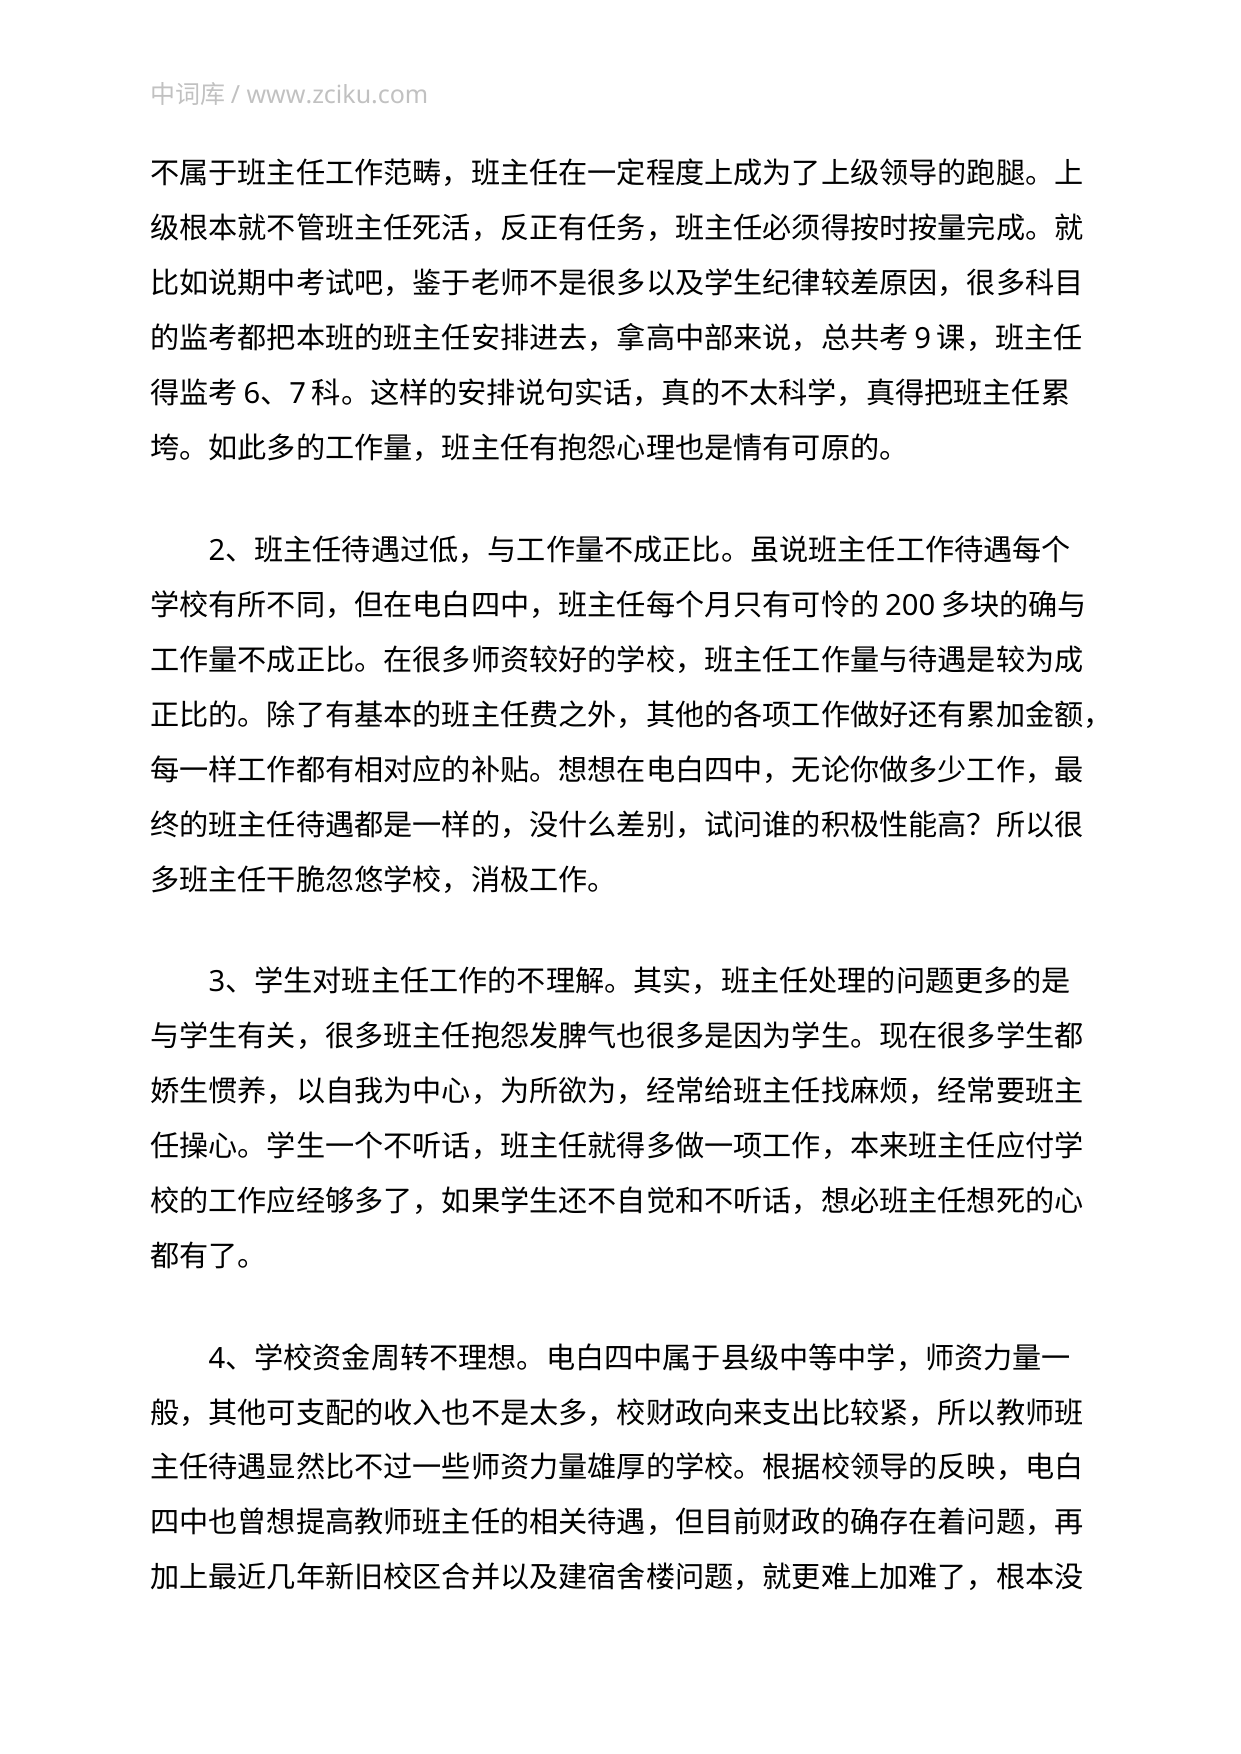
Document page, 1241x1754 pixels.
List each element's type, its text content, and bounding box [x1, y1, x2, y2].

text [150, 1334, 1090, 1596]
text 2、班主任待遇过低，与工作量不成正比。虽说班主任工作待遇每个学校有所不同，但在电白四中，班主任每个月只有可怜的200多块的确与工作量不成正比。在很多师资较好的学校，班主任工作量与待遇是较为成正比的。除了有基本的班主任费之外，其他的各项工作做好还有累加金额，每一样工作都有相对应的补贴。想想在电白四中，无论你做多少工作，最终的班主任待遇都是一样的，没什么差别，试问谁的积极性能高？所以很多班主任干脆忽悠学校，消极工作。 [150, 526, 1090, 898]
text 3、学生对班主任工作的不理解。其实，班主任处理的问题更多的是与学生有关，很多班主任抱怨发脾气也很多是因为学生。现在很多学生都娇生惯养，以自我为中心，为所欲为，经常给班主任找麻烦，经常要班主任操心。学生一个不听话，班主任就得多做一项工作，本来班主任应付学校的工作应经够多了，如果学生还不自觉和不听话，想必班主任想死的心都有了。 [150, 958, 1090, 1275]
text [150, 150, 1090, 467]
